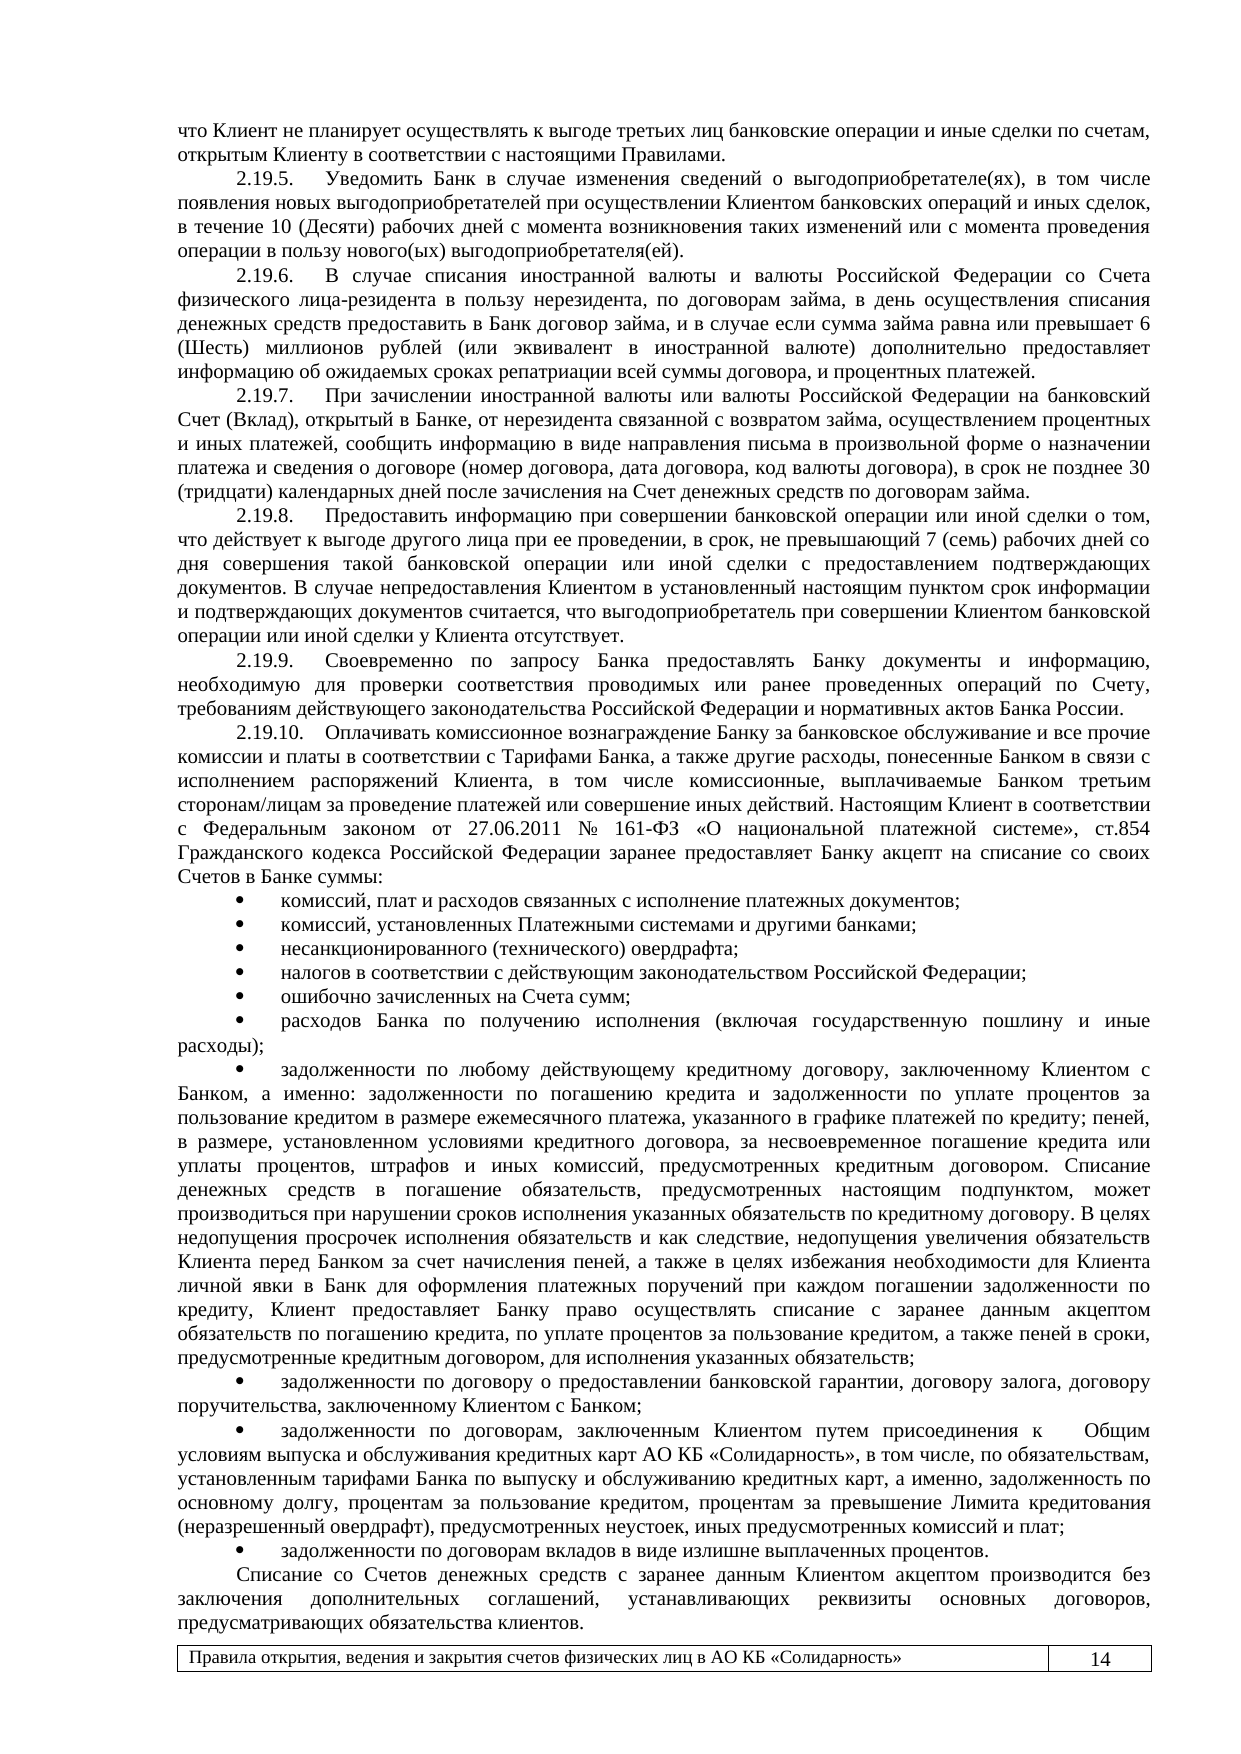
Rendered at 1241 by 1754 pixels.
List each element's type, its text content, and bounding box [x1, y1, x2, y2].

list При зачислении иностранной валюты или валюты Российской Федерации на банковский Счет (Вклад), открытый в Банке, от нерезидента связанной с возвратом займа, осуществлением процентных и иных платежей, сообщить информацию в виде направления письма в произвольной форме о назначении платежа и сведения о договоре (номер договора, дата договора, код валюты договора), в срок не позднее 30 (тридцати) календарных дней после зачисления на Счет денежных средств по договорам займа. [177, 383, 1152, 503]
list задолженности по договорам вкладов в виде излишне выплаченных процентов. [177, 1538, 1152, 1562]
list Предоставить информацию при совершении банковской операции или иной сделки о том, что действует к выгоде другого лица при ее проведении, в срок, не превышающий 7 (семь) рабочих дней со дня совершения такой банковской операции или иной сделки с предоставлением подтверждающих документов. В случае непредоставления Клиентом в установленный настоящим пунктом срок информации и подтверждающих документов считается, что выгодоприобретатель при совершении Клиентом банковской операции или иной сделки у Клиента отсутствует. [177, 503, 1152, 647]
list комиссий, установленных Платежными системами и другими банками; [177, 912, 1152, 936]
list несанкционированного (технического) овердрафта; [177, 936, 1152, 960]
list Своевременно по запросу Банка предоставлять Банку документы и информацию, необходимую для проверки соответствия проводимых или ранее проведенных операций по Счету, требованиям действующего законодательства Российской Федерации и нормативных актов Банка России. [177, 647, 1152, 720]
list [177, 118, 1152, 166]
list расходов Банка по получению исполнения (включая государственную пошлину и иные расходы); [177, 1008, 1152, 1057]
list В случае списания иностранной валюты и валюты Российской Федерации со Счета физического лица-резидента в пользу нерезидента, по договорам займа, в день осуществления списания денежных средств предоставить в Банк договор займа, и в случае если сумма займа равна или превышает 6 (Шесть) миллионов рублей (или эквивалент в иностранной валюте) дополнительно предоставляет информацию об ожидаемых сроках репатриации всей суммы договора, и процентных платежей. [177, 262, 1152, 383]
list Оплачивать комиссионное вознаграждение Банку за банковское обслуживание и все прочие комиссии и платы в соответствии с Тарифами Банка, а также другие расходы, понесенные Банком в связи с исполнением распоряжений Клиента, в том числе комиссионные, выплачиваемые Банком третьим сторонам/лицам за проведение платежей или совершение иных действий. Настоящим Клиент в соответствии с Федеральным законом от 27.06.2011 № 161-ФЗ «О национальной платежной системе», ст.854 Гражданского кодекса Российской Федерации заранее предоставляет Банку акцепт на списание со своих Счетов в Банке суммы: [177, 720, 1152, 888]
list налогов в соответствии с действующим законодательством Российской Федерации; [177, 960, 1152, 984]
list Уведомить Банк в случае изменения сведений о выгодоприобретателе(ях), в том числе появления новых выгодоприобретателей при осуществлении Клиентом банковских операций и иных сделок, в течение 10 (Десяти) рабочих дней с момента возникновения таких изменений или с момента проведения операции в пользу нового(ых) выгодоприобретателя(ей). [177, 166, 1152, 262]
list ошибочно зачисленных на Счета сумм; [177, 984, 1152, 1008]
list задолженности по любому действующему кредитному договору, заключенному Клиентом с Банком, а именно: задолженности по погашению кредита и задолженности по уплате процентов за пользование кредитом в размере ежемесячного платежа, указанного в графике платежей по кредиту; пеней, в размере, установленном условиями кредитного договора, за несвоевременное погашение кредита или уплаты процентов, штрафов и иных комиссий, предусмотренных кредитным договором. Списание денежных средств в погашение обязательств, предусмотренных настоящим подпунктом, может производиться при нарушении сроков исполнения указанных обязательств по кредитному договору. В целях недопущения просрочек исполнения обязательств и как следствие, недопущения увеличения обязательств Клиента перед Банком за счет начисления пеней, а также в целях избежания необходимости для Клиента личной явки в Банк для оформления платежных поручений при каждом погашении задолженности по кредиту, Клиент предоставляет Банку право осуществлять списание с заранее данным акцептом обязательств по погашению кредита, по уплате процентов за пользование кредитом, а также пеней в сроки, предусмотренные кредитным договором, для исполнения указанных обязательств; [177, 1057, 1152, 1369]
list задолженности по договорам, заключенным Клиентом путем присоединения к Общим условиям выпуска и обслуживания кредитных карт АО КБ «Солидарность», в том числе, по обязательствам, установленным тарифами Банка по выпуску и обслуживанию кредитных карт, а именно, задолженность по основному долгу, процентам за пользование кредитом, процентам за превышение Лимита кредитования (неразрешенный овердрафт), предусмотренных неустоек, иных предусмотренных комиссий и плат; [177, 1417, 1152, 1538]
list задолженности по договору о предоставлении банковской гарантии, договору залога, договору поручительства, заключенному Клиентом с Банком; [177, 1369, 1152, 1417]
text Списание со Счетов денежных средств с заранее данным Клиентом акцептом производится без заключения дополнительных соглашений, устанавливающих реквизиты основных договоров, предусматривающих обязательства клиентов. [177, 1562, 1152, 1634]
list комиссий, плат и расходов связанных с исполнение платежных документов; [177, 888, 1152, 912]
